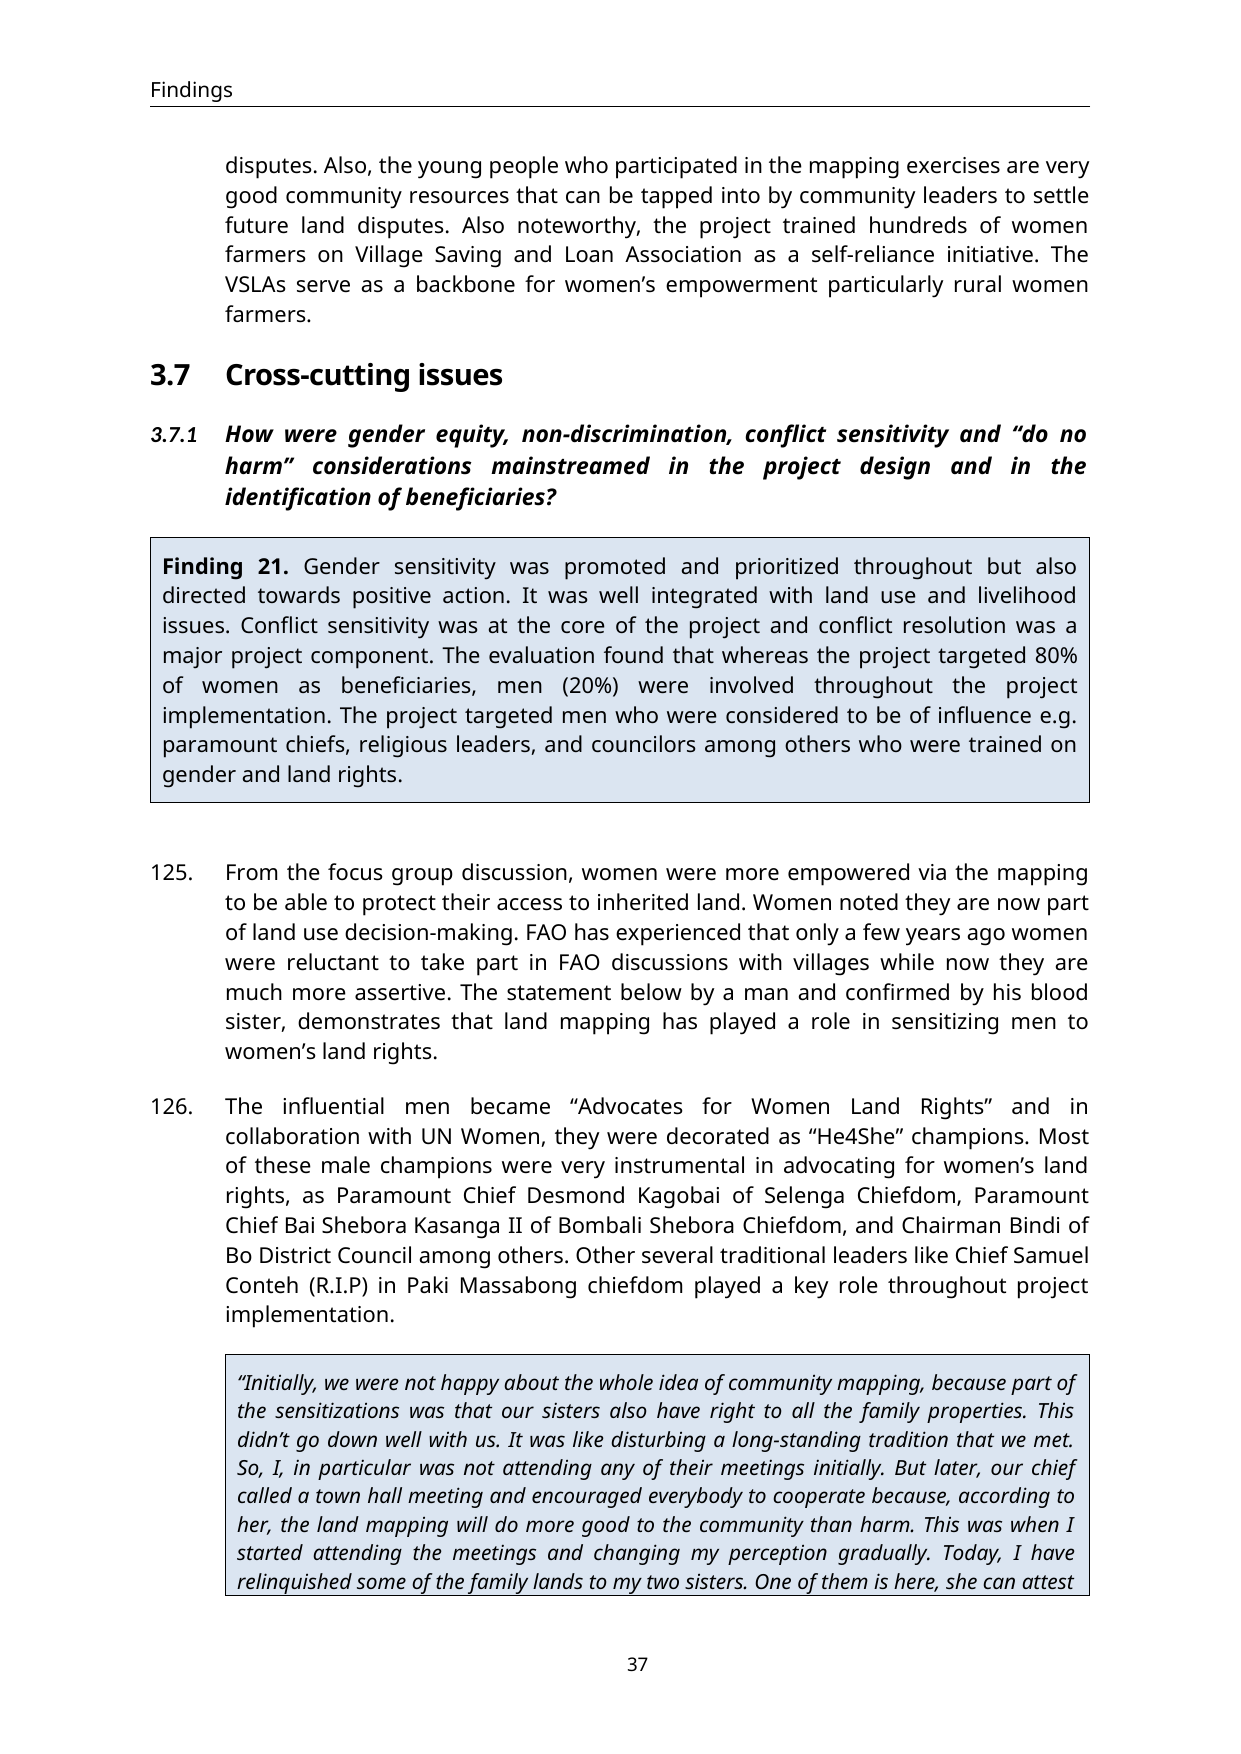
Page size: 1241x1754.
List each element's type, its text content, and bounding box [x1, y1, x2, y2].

table_header Finding 21. Gender sensitivity was promoted and prioritized throughout but also directed towards positive action. It was well integrated with land use and livelihood issues. Conflict sensitivity was at the core of the project and conflict resolution was a major project component. The evaluation found that whereas the project targeted 80% of women as beneficiaries, men (20%) were involved throughout the project implementation. The project targeted men who were considered to be of influence e.g. paramount chiefs, religious leaders, and councilors among others who were trained on gender and land rights. [151, 538, 1089, 802]
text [150, 150, 1090, 329]
text The influential men became “Advocates for Women Land Rights” and in collaboration with UN Women, they were decorated as “He4She” champions. Most of these male champions were very instrumental in advocating for women’s land rights, as Paramount Chief Desmond Kagobai of Selenga Chiefdom, Paramount Chief Bai Shebora Kasanga II of Bombali Shebora Chiefdom, and Chairman Bindi of Bo District Council among others. Other several traditional leaders like Chief Samuel Conteh (R.I.P) in Paki Massabong chiefdom played a key role throughout project implementation. [150, 1091, 1090, 1329]
subtitle Cross-cutting issues [150, 354, 1090, 393]
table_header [226, 1355, 1089, 1595]
text From the focus group discussion, women were more empowered via the mapping to be able to protect their access to inherited land. Women noted they are now part of land use decision-making. FAO has experienced that only a few years ago women were reluctant to take part in FAO discussions with villages while now they are much more assertive. The statement below by a man and confirmed by his blood sister, demonstrates that land mapping has played a role in sensitizing men to women’s land rights. [150, 857, 1090, 1066]
list How were gender equity, non-discrimination, conflict sensitivity and “do no harm” considerations mainstreamed in the project design and in the identification of beneficiaries? [150, 418, 1090, 512]
